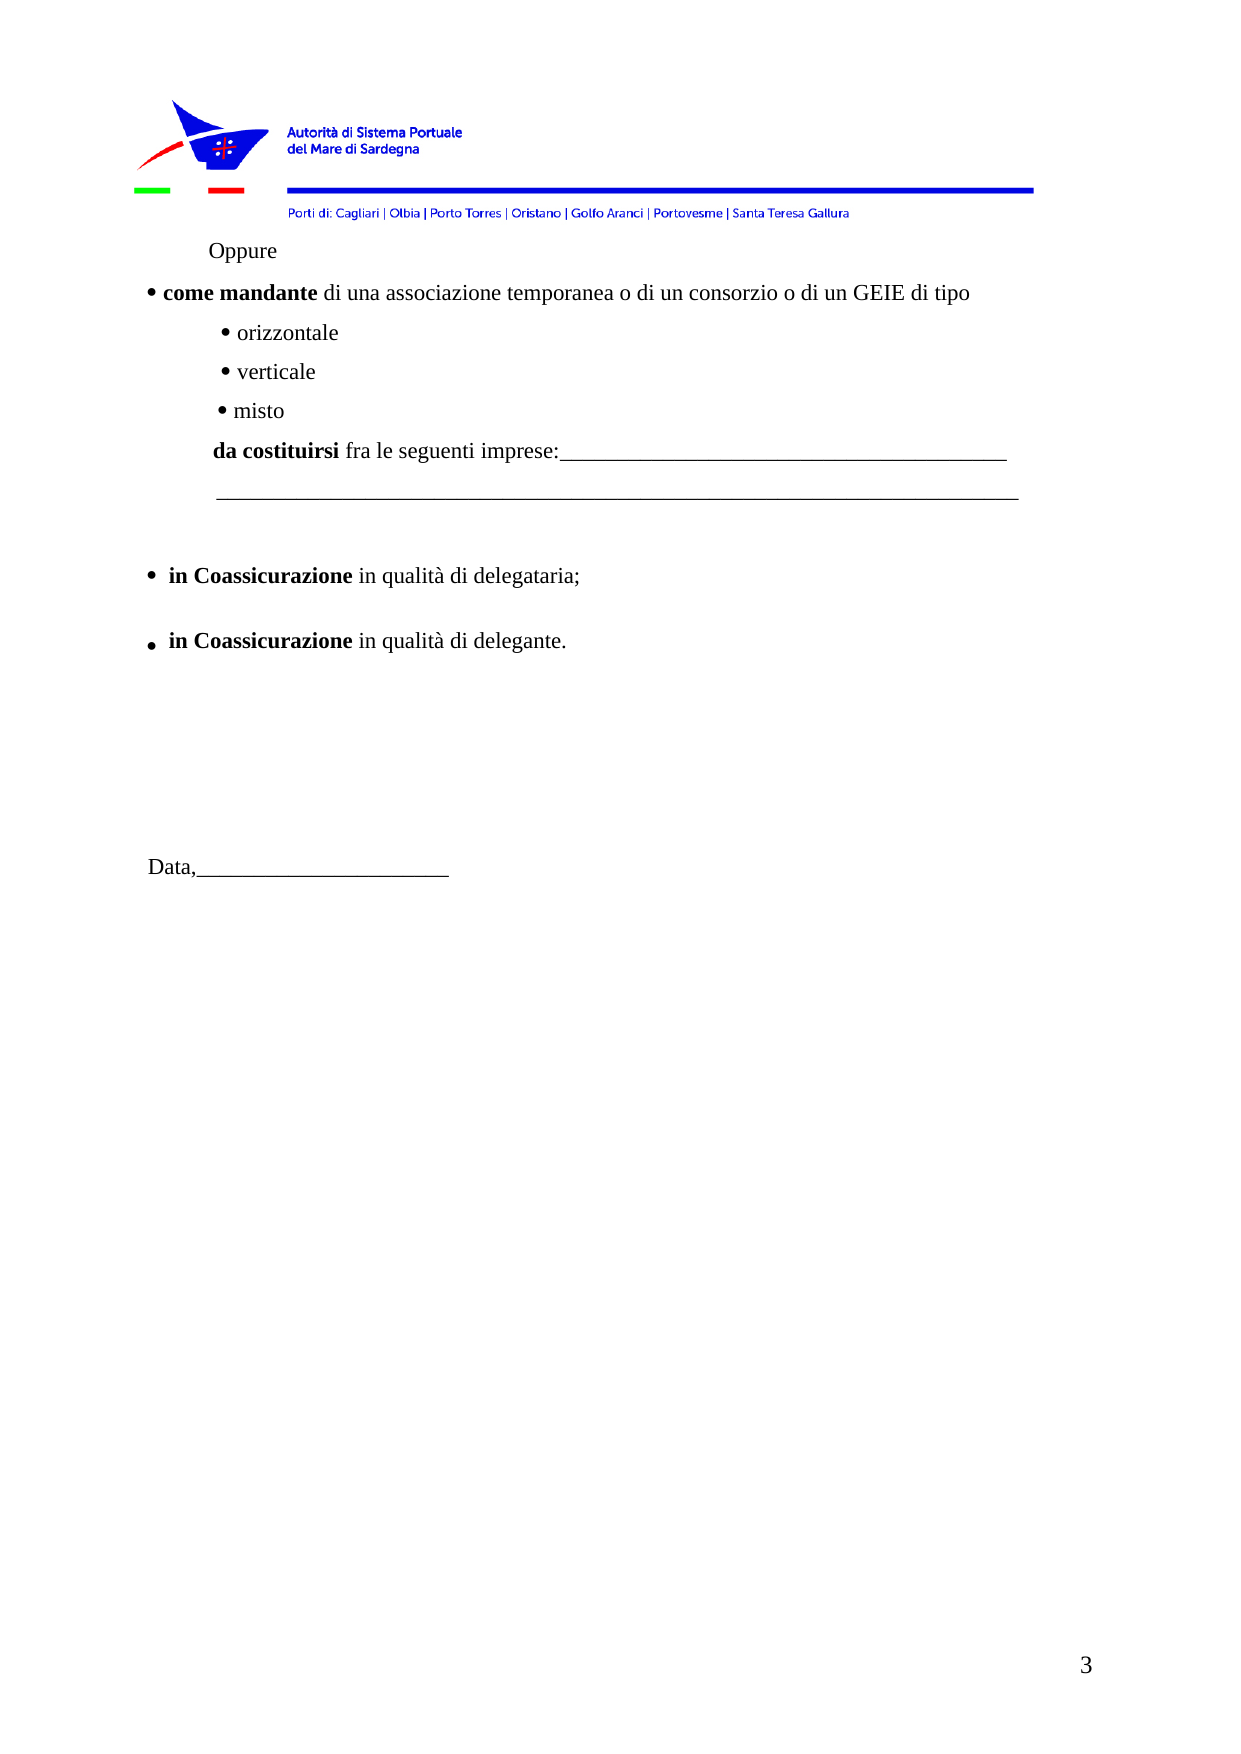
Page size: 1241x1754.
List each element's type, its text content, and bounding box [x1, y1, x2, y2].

text Oppure [208, 233, 1092, 264]
text da costituirsi fra le seguenti imprese:_______________________________________ [213, 437, 1092, 463]
text orizzontale [210, 318, 1092, 345]
text verticale [210, 358, 1092, 384]
text in Coassicurazione in qualità di delegataria; [148, 562, 1092, 588]
text come mandante di una associazione temporanea o di un consorzio o di un GEIE di tipo [148, 279, 1092, 305]
picture [88, 75, 1034, 233]
text in Coassicurazione in qualità di delegante. [148, 627, 1092, 659]
text ______________________________________________________________________ [148, 476, 1092, 503]
text Data,______________________ [148, 853, 1092, 879]
text misto [218, 397, 1092, 424]
